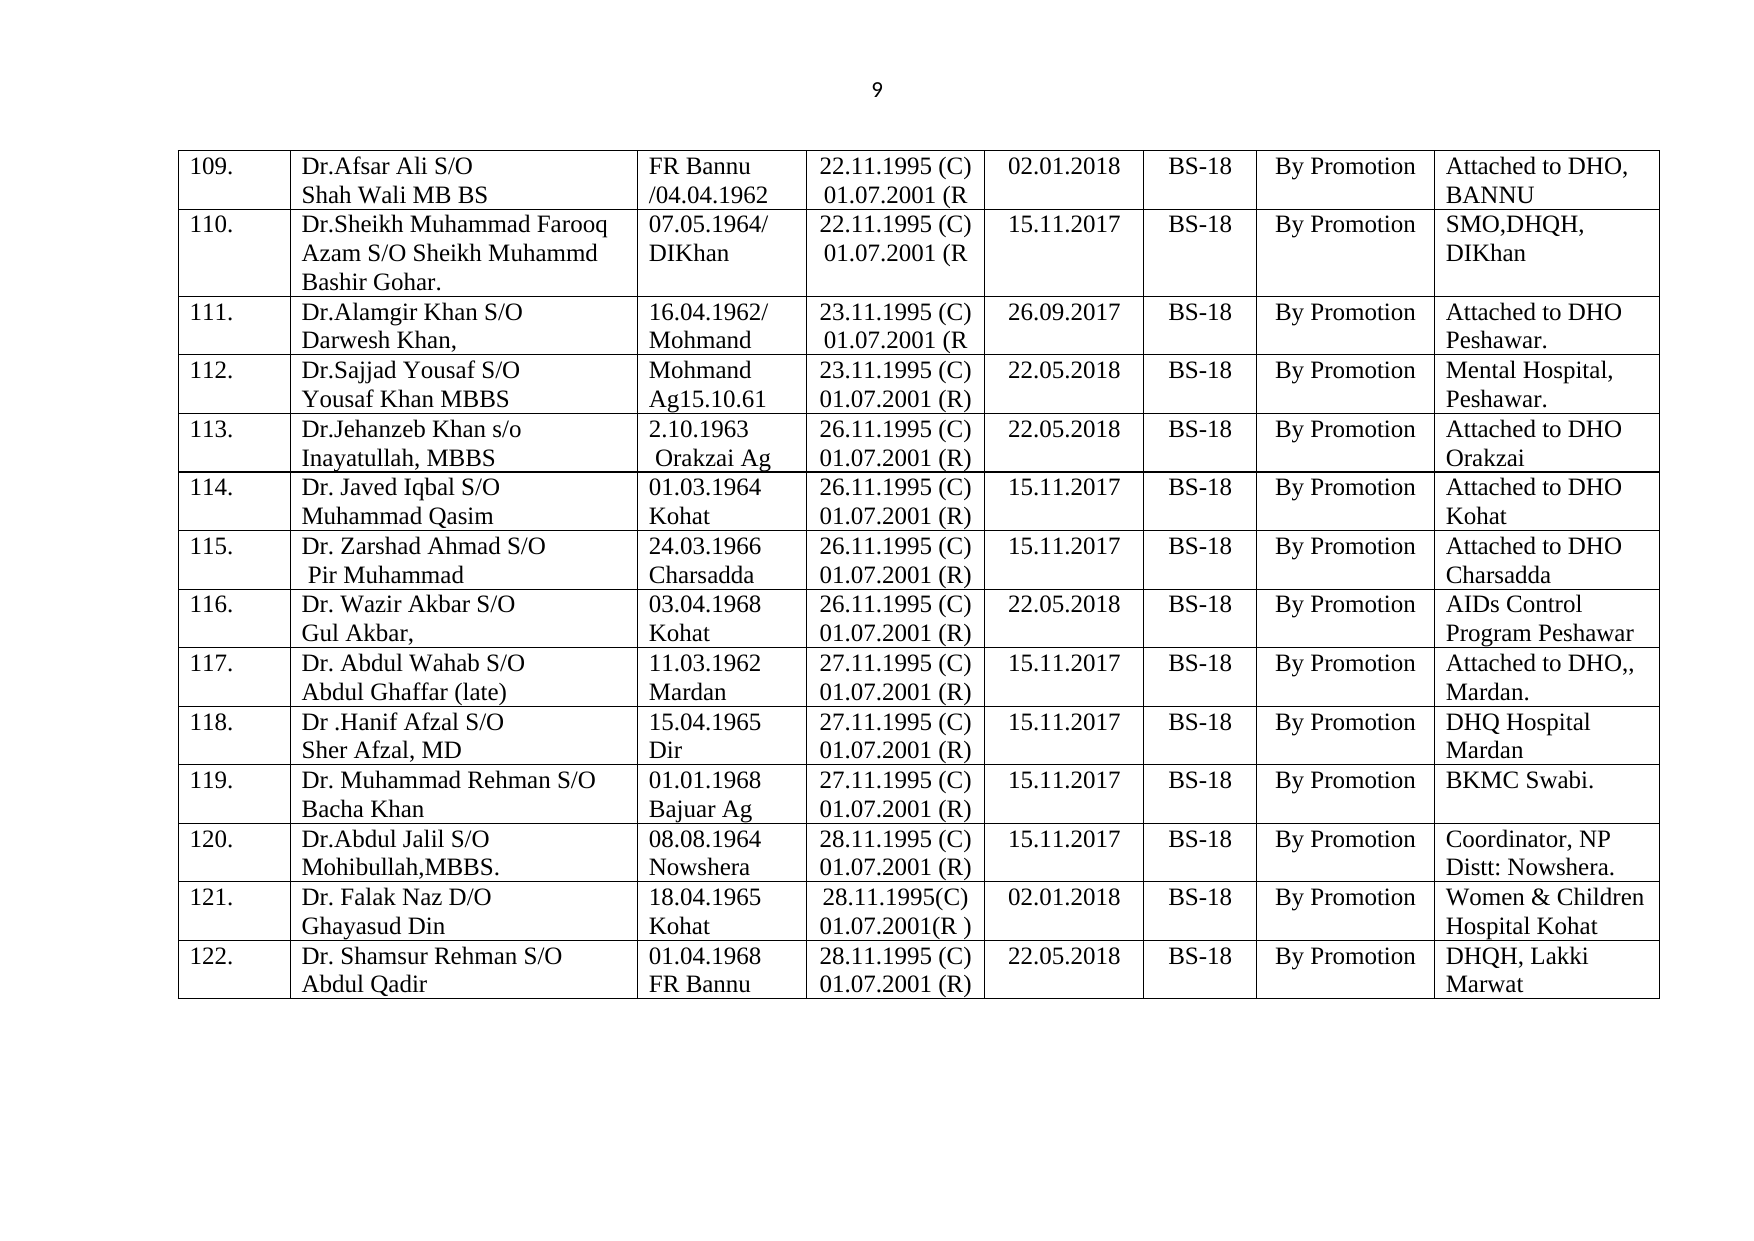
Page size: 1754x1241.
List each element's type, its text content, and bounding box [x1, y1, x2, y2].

table_cell BS-18 [1144, 824, 1256, 881]
table_cell AIDs Control Program Peshawar [1435, 590, 1659, 647]
table_cell 08.08.1964 Nowshera [638, 824, 806, 881]
table_cell By Promotion [1257, 648, 1434, 706]
table_cell 22.11.1995 (C) 01.07.2001 (R [807, 210, 984, 296]
table_cell By Promotion [1257, 210, 1434, 296]
table_cell 28.11.1995(C) 01.07.2001(R ) [807, 882, 984, 940]
table_cell Dr. Zarshad Ahmad S/O Pir Muhammad [291, 531, 637, 588]
table_cell Dr.Alamgir Khan S/O Darwesh Khan, [291, 297, 637, 354]
table_cell BS-18 [1144, 414, 1256, 471]
table_cell Dr. Falak Naz D/O Ghayasud Din [291, 882, 637, 940]
table_cell 26.11.1995 (C) 01.07.2001 (R) [807, 531, 984, 588]
table_cell 23.11.1995 (C) 01.07.2001 (R [807, 297, 984, 354]
table_cell Dr. Muhammad Rehman S/O Bacha Khan [291, 765, 637, 823]
table_cell By Promotion [1257, 151, 1434, 208]
table_cell 02.01.2018 [985, 882, 1143, 940]
table_cell BS-18 [1144, 882, 1256, 940]
table_cell [179, 355, 290, 413]
table_cell 03.04.1968 Kohat [638, 590, 806, 647]
table_cell [179, 210, 290, 296]
table_cell Attached to DHO Kohat [1435, 473, 1659, 530]
table_cell By Promotion [1257, 531, 1434, 588]
table_cell 15.11.2017 [985, 648, 1143, 706]
table_cell SMO,DHQH, DIKhan [1435, 210, 1659, 296]
table_cell [179, 414, 290, 471]
table_cell [179, 473, 290, 530]
table_cell 22.05.2018 [985, 414, 1143, 471]
table_cell [179, 765, 290, 823]
table_cell 11.03.1962 Mardan [638, 648, 806, 706]
table_cell Dr.Sheikh Muhammad Farooq Azam S/O Sheikh Muhammd Bashir Gohar. [291, 210, 637, 296]
table_cell [179, 297, 290, 354]
table_cell 02.01.2018 [985, 151, 1143, 208]
table_cell By Promotion [1257, 941, 1434, 998]
table_cell By Promotion [1257, 473, 1434, 530]
table_cell 24.03.1966 Charsadda [638, 531, 806, 588]
table_cell [179, 151, 290, 208]
table_cell [179, 648, 290, 706]
table_cell 22.05.2018 [985, 941, 1143, 998]
table_cell By Promotion [1257, 355, 1434, 413]
table_cell BS-18 [1144, 941, 1256, 998]
table_cell Dr. Shamsur Rehman S/O Abdul Qadir [291, 941, 637, 998]
table_cell 26.09.2017 [985, 297, 1143, 354]
table_cell 15.11.2017 [985, 765, 1143, 823]
table_cell BKMC Swabi. [1435, 765, 1659, 823]
table_cell BS-18 [1144, 531, 1256, 588]
table_cell BS-18 [1144, 355, 1256, 413]
table_cell Mental Hospital, Peshawar. [1435, 355, 1659, 413]
table_cell By Promotion [1257, 765, 1434, 823]
table_cell 26.11.1995 (C) 01.07.2001 (R) [807, 473, 984, 530]
table_cell 18.04.1965 Kohat [638, 882, 806, 940]
table_cell Dr. Abdul Wahab S/O Abdul Ghaffar (late) [291, 648, 637, 706]
table_cell 15.11.2017 [985, 824, 1143, 881]
table_cell [179, 941, 290, 998]
table_cell 2.10.1963 Orakzai Ag [638, 414, 806, 471]
table_cell 22.05.2018 [985, 590, 1143, 647]
table_cell [179, 882, 290, 940]
table_cell By Promotion [1257, 824, 1434, 881]
table_cell Attached to DHO Peshawar. [1435, 297, 1659, 354]
table_cell 23.11.1995 (C) 01.07.2001 (R) [807, 355, 984, 413]
table_cell Dr .Hanif Afzal S/O Sher Afzal, MD [291, 707, 637, 764]
table_cell [179, 590, 290, 647]
table_cell BS-18 [1144, 765, 1256, 823]
table_cell BS-18 [1144, 210, 1256, 296]
table_cell BS-18 [1144, 648, 1256, 706]
table_cell 22.05.2018 [985, 355, 1143, 413]
table_cell By Promotion [1257, 882, 1434, 940]
table_cell BS-18 [1144, 707, 1256, 764]
table_cell By Promotion [1257, 297, 1434, 354]
table_cell 15.11.2017 [985, 210, 1143, 296]
table_cell 27.11.1995 (C) 01.07.2001 (R) [807, 765, 984, 823]
table_cell [179, 531, 290, 588]
table_cell 01.03.1964 Kohat [638, 473, 806, 530]
table_cell 26.11.1995 (C) 01.07.2001 (R) [807, 590, 984, 647]
table_cell Coordinator, NP Distt: Nowshera. [1435, 824, 1659, 881]
table_cell Mohmand Ag15.10.61 [638, 355, 806, 413]
table_cell 01.04.1968 FR Bannu [638, 941, 806, 998]
table_cell BS-18 [1144, 590, 1256, 647]
table_cell 22.11.1995 (C) 01.07.2001 (R [807, 151, 984, 208]
table_cell BS-18 [1144, 473, 1256, 530]
table_cell BS-18 [1144, 151, 1256, 208]
table_cell FR Bannu /04.04.1962 [638, 151, 806, 208]
table_cell 15.11.2017 [985, 707, 1143, 764]
table_cell Dr. Wazir Akbar S/O Gul Akbar, [291, 590, 637, 647]
table_cell DHQ Hospital Mardan [1435, 707, 1659, 764]
table_cell Dr.Sajjad Yousaf S/O Yousaf Khan MBBS [291, 355, 637, 413]
table_cell By Promotion [1257, 707, 1434, 764]
table_cell Attached to DHO Charsadda [1435, 531, 1659, 588]
table_cell 07.05.1964/ DIKhan [638, 210, 806, 296]
table_cell 26.11.1995 (C) 01.07.2001 (R) [807, 414, 984, 471]
table_cell 16.04.1962/ Mohmand [638, 297, 806, 354]
table_cell 27.11.1995 (C) 01.07.2001 (R) [807, 648, 984, 706]
table_cell By Promotion [1257, 414, 1434, 471]
table_cell Attached to DHO, BANNU [1435, 151, 1659, 208]
table_cell Women & Children Hospital Kohat [1435, 882, 1659, 940]
table_cell [179, 707, 290, 764]
table_cell Dr.Afsar Ali S/O Shah Wali MB BS [291, 151, 637, 208]
table_cell 01.01.1968 Bajuar Ag [638, 765, 806, 823]
table_cell [179, 824, 290, 881]
table_cell 28.11.1995 (C) 01.07.2001 (R) [807, 824, 984, 881]
table_cell 27.11.1995 (C) 01.07.2001 (R) [807, 707, 984, 764]
table_cell DHQH, Lakki Marwat [1435, 941, 1659, 998]
table_cell 28.11.1995 (C) 01.07.2001 (R) [807, 941, 984, 998]
table_cell 15.11.2017 [985, 531, 1143, 588]
table_cell 15.11.2017 [985, 473, 1143, 530]
table_cell Attached to DHO,, Mardan. [1435, 648, 1659, 706]
table_cell Attached to DHO Orakzai [1435, 414, 1659, 471]
table_cell Dr. Javed Iqbal S/O Muhammad Qasim [291, 473, 637, 530]
table_cell 15.04.1965 Dir [638, 707, 806, 764]
table_cell BS-18 [1144, 297, 1256, 354]
table_cell Dr.Abdul Jalil S/O Mohibullah,MBBS. [291, 824, 637, 881]
table_cell By Promotion [1257, 590, 1434, 647]
table_cell Dr.Jehanzeb Khan s/o Inayatullah, MBBS [291, 414, 637, 471]
